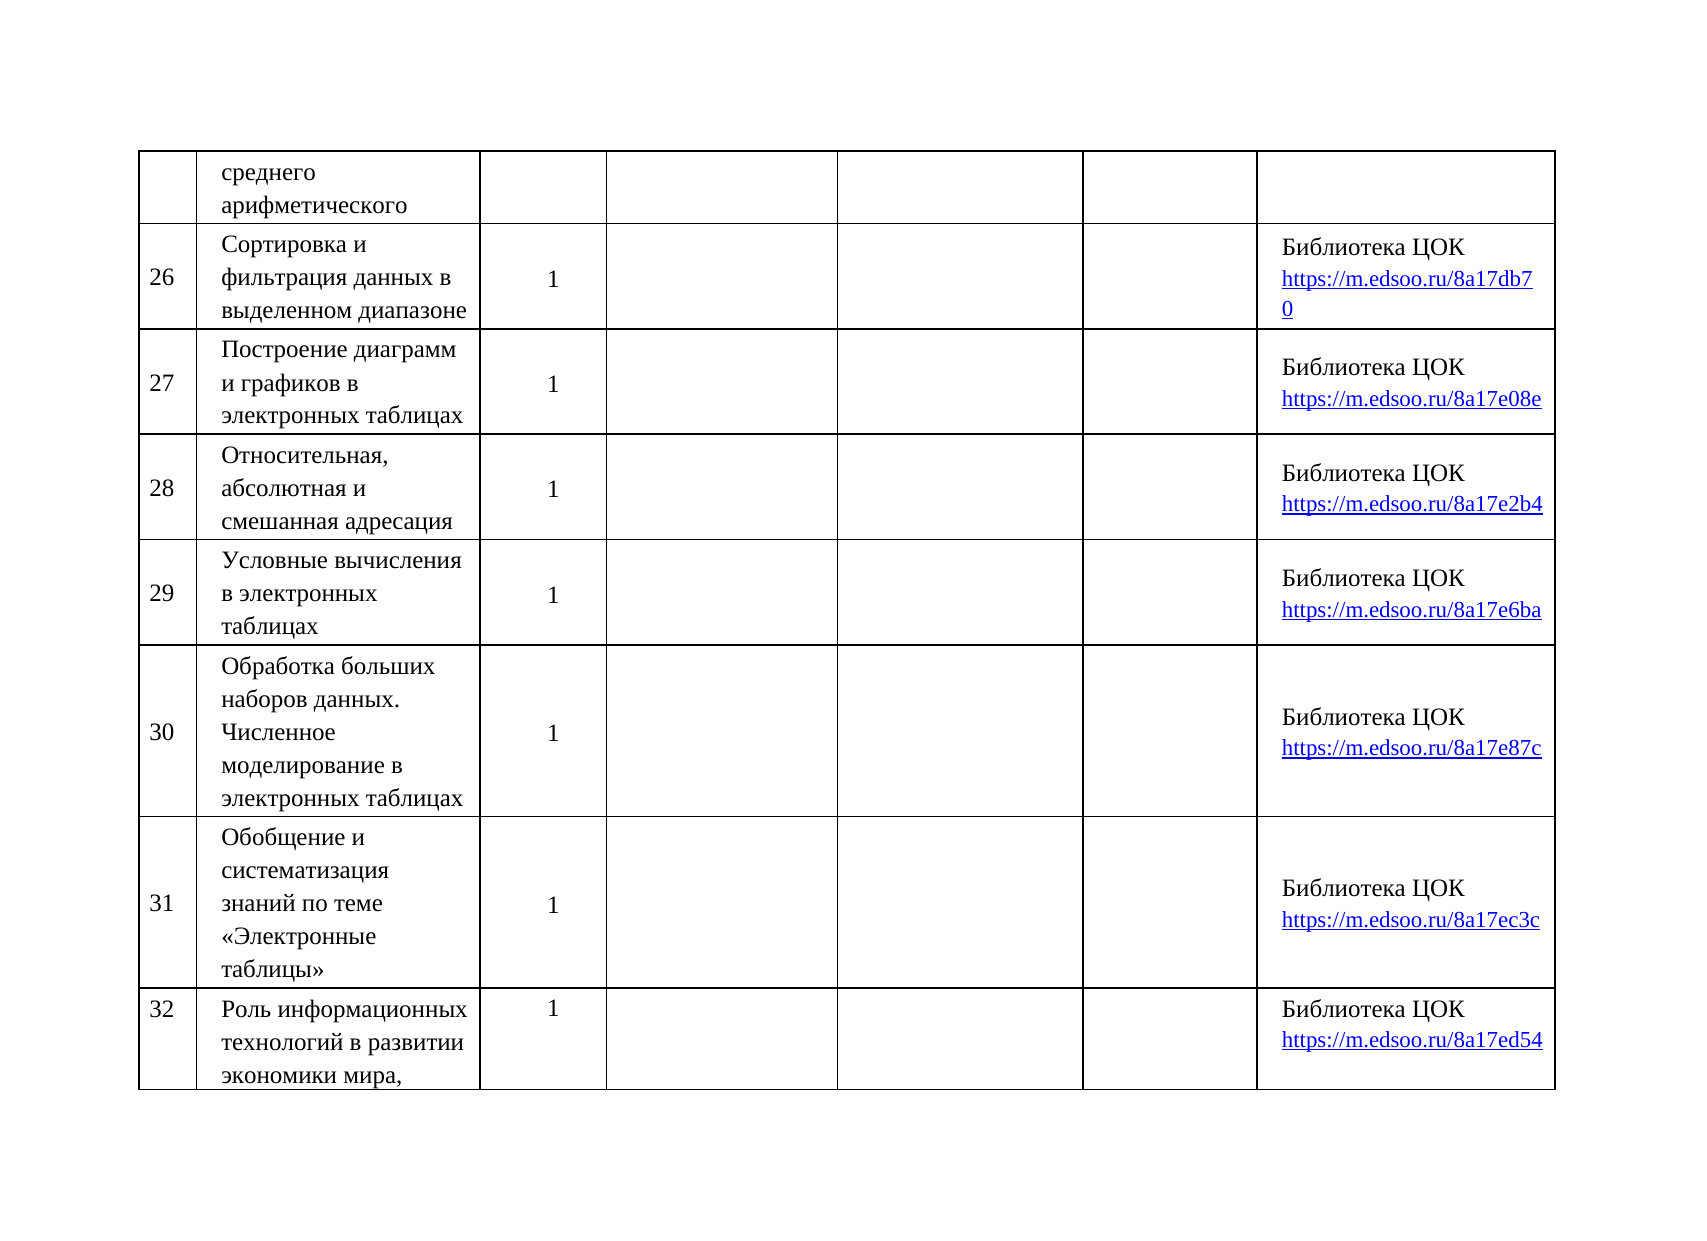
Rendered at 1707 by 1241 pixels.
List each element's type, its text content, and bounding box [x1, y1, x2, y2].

table_cell Условные вычисления в электронных таблицах [197, 540, 479, 644]
table_cell Библиотека ЦОК https://m.edsoo.ru/8a17db70 [1258, 224, 1554, 328]
table_cell 28 [140, 435, 196, 539]
table_cell [838, 152, 1082, 222]
table_cell [1084, 646, 1256, 816]
table_cell 1 [481, 646, 606, 816]
table_cell [838, 646, 1082, 816]
table_cell [607, 224, 837, 328]
table_cell 1 [481, 540, 606, 644]
table_cell [1084, 224, 1256, 328]
table_cell [838, 330, 1082, 433]
table_cell 1 [481, 152, 606, 222]
table_cell [838, 817, 1082, 987]
table_cell [607, 435, 837, 539]
table_cell [838, 989, 1082, 1088]
table_cell [838, 435, 1082, 539]
table_cell [1084, 330, 1256, 433]
table_cell 1 [481, 435, 606, 539]
table_cell 1 [481, 989, 606, 1088]
table_cell [607, 817, 837, 987]
table_cell 30 [140, 646, 196, 816]
table_cell Обработка больших наборов данных. Численное моделирование в электронных таблицах [197, 646, 479, 816]
table_cell 26 [140, 224, 196, 328]
table_cell [1084, 817, 1256, 987]
table_cell 32 [140, 989, 196, 1088]
table_cell Библиотека ЦОК https://m.edsoo.ru/8a17e6ba [1258, 540, 1554, 644]
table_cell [1258, 989, 1554, 1088]
table_cell [838, 224, 1082, 328]
table_cell Обобщение и систематизация знаний по теме «Электронные таблицы» [197, 817, 479, 987]
table_cell 1 [481, 817, 606, 987]
table_cell [1084, 152, 1256, 222]
table_cell [1084, 435, 1256, 539]
table_cell [607, 646, 837, 816]
table_cell [607, 152, 837, 222]
table_cell Сортировка и фильтрация данных в выделенном диапазоне [197, 224, 479, 328]
table_cell [1084, 540, 1256, 644]
table_cell Построение диаграмм и графиков в электронных таблицах [197, 330, 479, 433]
table_cell Относительная, абсолютная и смешанная адресация [197, 435, 479, 539]
table_cell Библиотека ЦОК https://m.edsoo.ru/8a17ec3c [1258, 817, 1554, 987]
table_cell 27 [140, 330, 196, 433]
table_cell Библиотека ЦОК https://m.edsoo.ru/8a17e2b4 [1258, 435, 1554, 539]
table_cell 25 [140, 152, 196, 222]
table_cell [197, 989, 479, 1088]
table_cell [607, 540, 837, 644]
table_cell 31 [140, 817, 196, 987]
table_cell 29 [140, 540, 196, 644]
table_cell [838, 540, 1082, 644]
table_cell [1084, 989, 1256, 1088]
table_cell Библиотека ЦОК https://m.edsoo.ru/8a17e87c [1258, 646, 1554, 816]
table_cell 1 [481, 330, 606, 433]
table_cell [197, 152, 479, 222]
table_cell 1 [481, 224, 606, 328]
table_cell Библиотека ЦОК https://m.edsoo.ru/8a17e08e [1258, 330, 1554, 433]
table_cell [607, 989, 837, 1088]
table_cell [1258, 152, 1554, 222]
table_cell [607, 330, 837, 433]
